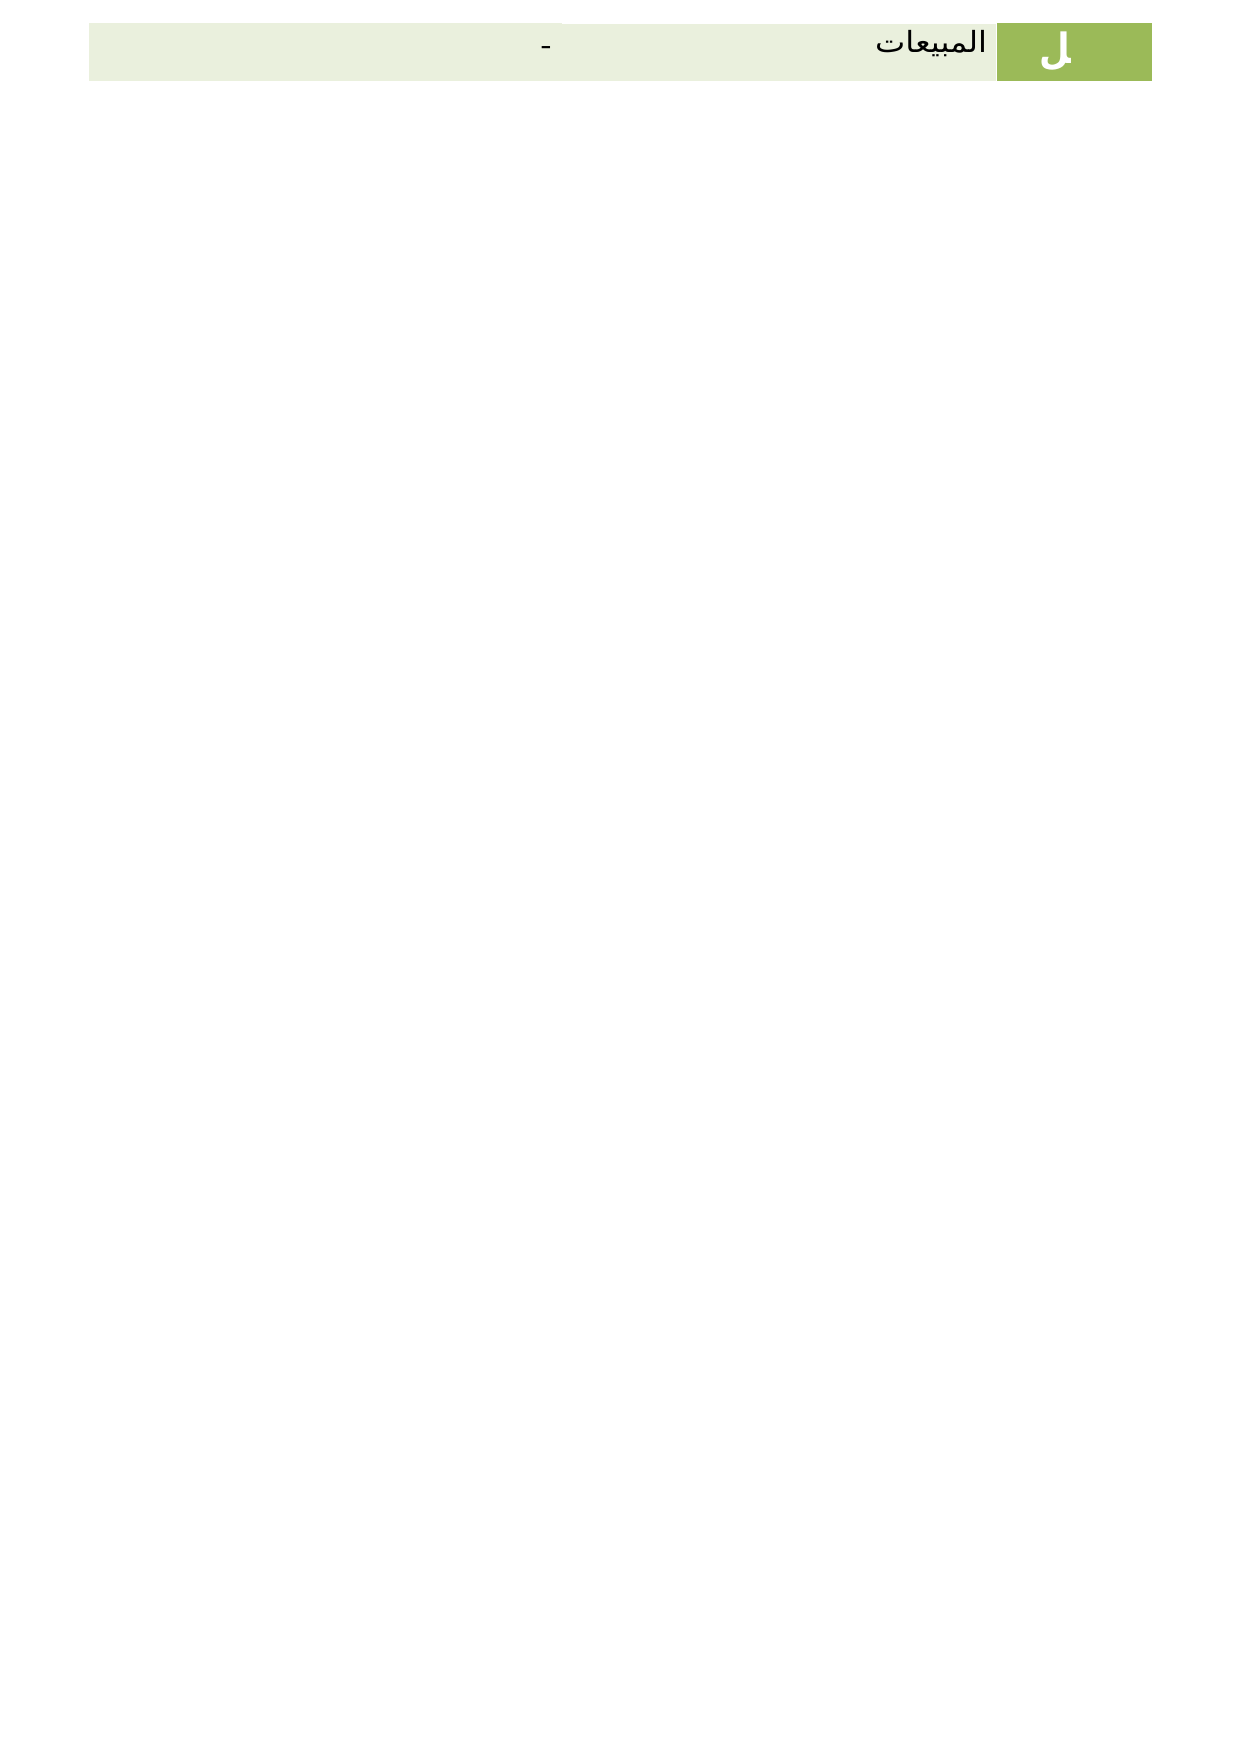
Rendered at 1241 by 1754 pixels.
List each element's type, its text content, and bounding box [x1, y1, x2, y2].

table_cell المبيعات [562, 24, 996, 81]
table_cell - [89, 23, 562, 81]
